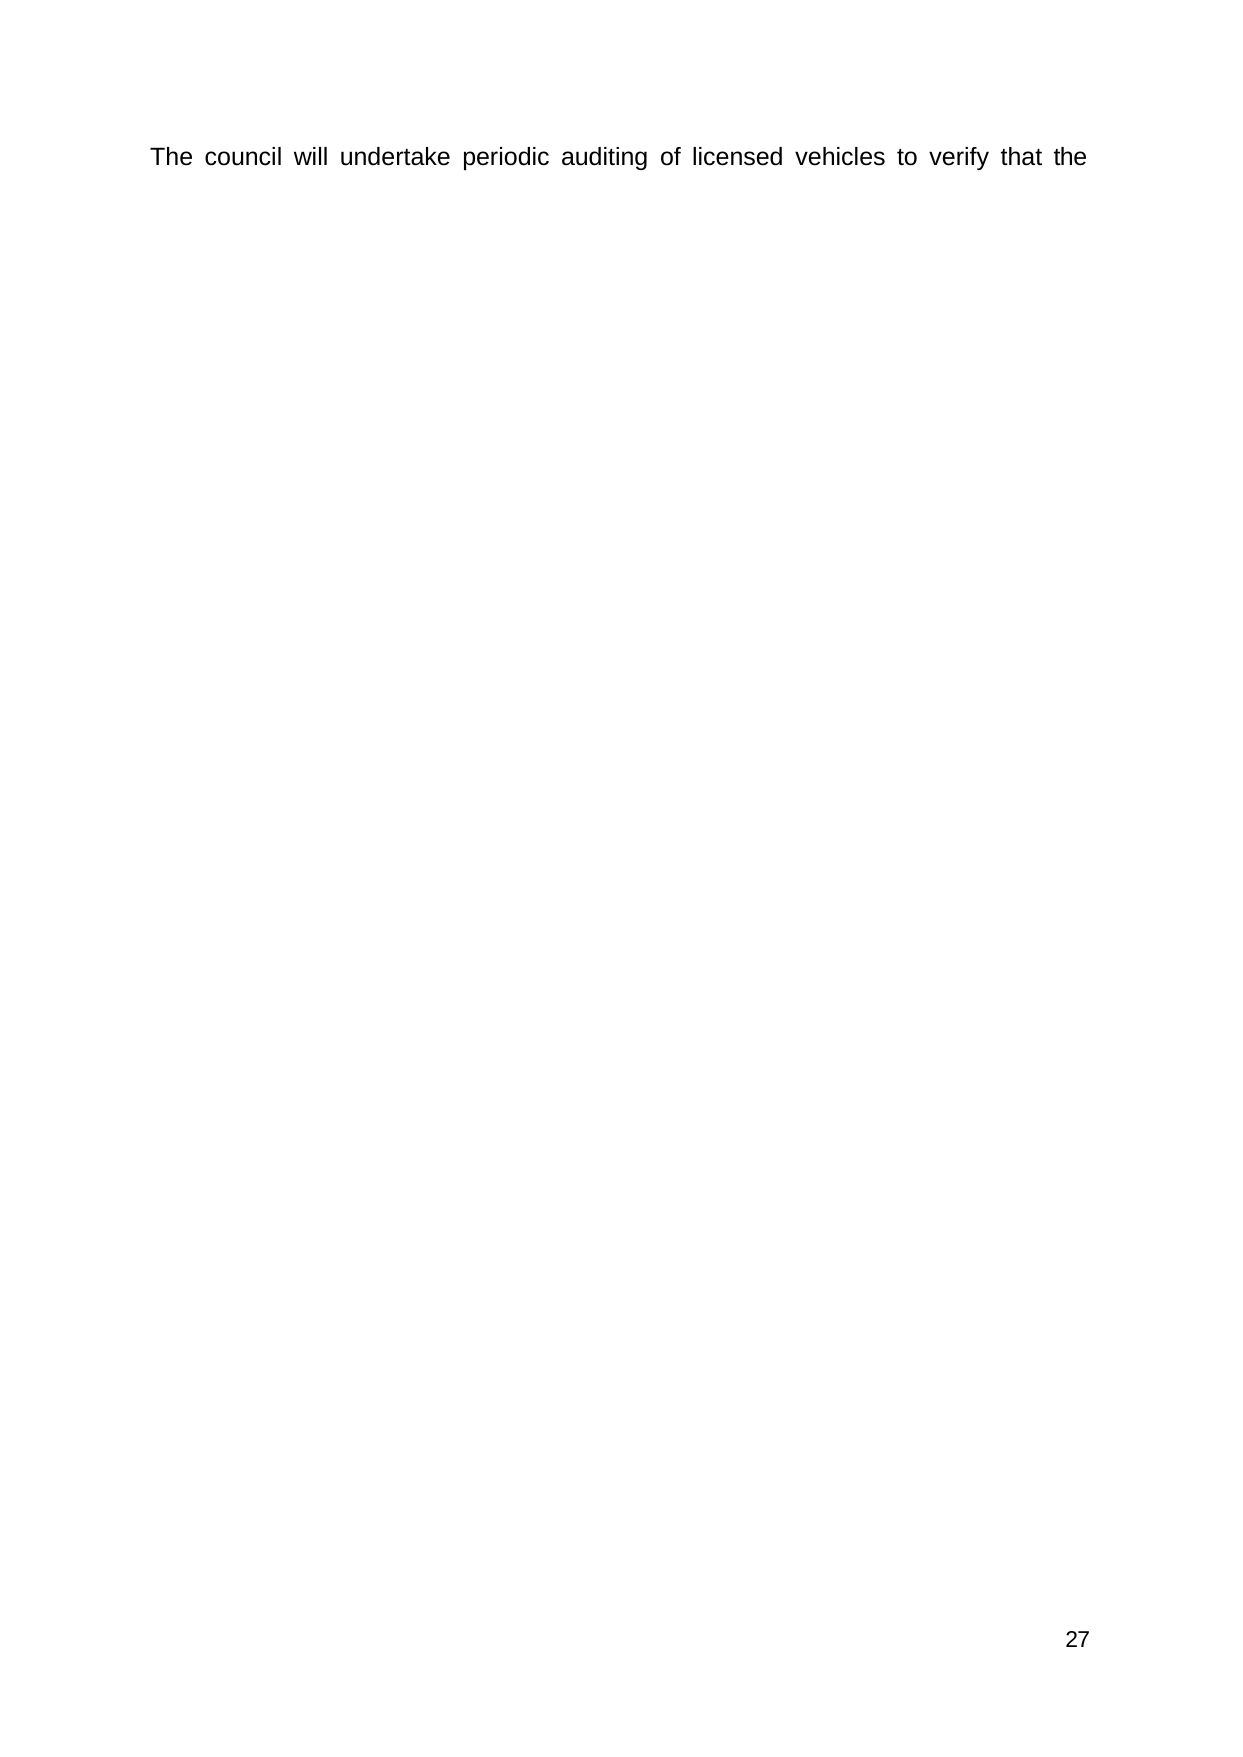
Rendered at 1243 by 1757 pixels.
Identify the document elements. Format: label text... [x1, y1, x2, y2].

text The council will undertake periodic auditing of licensed vehicles to verify that the [150, 142, 1120, 170]
